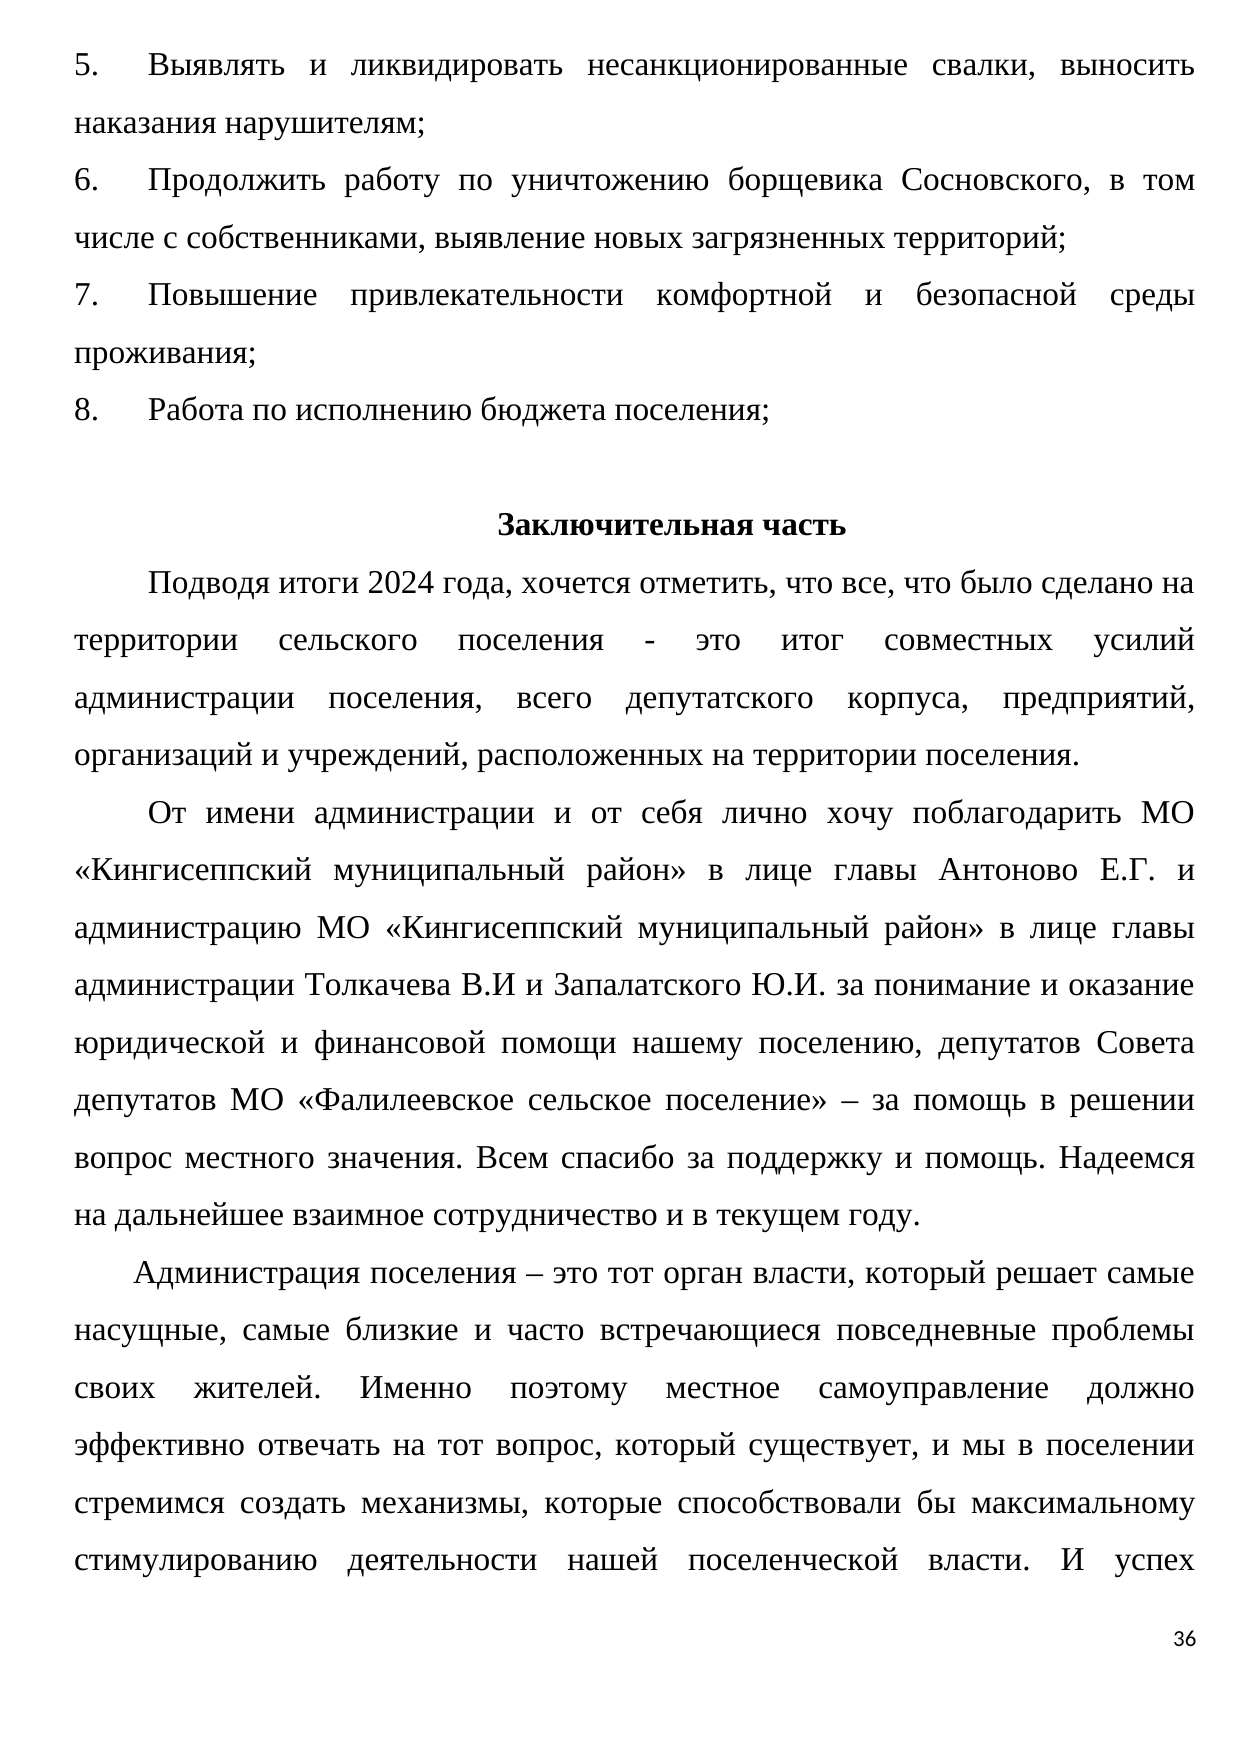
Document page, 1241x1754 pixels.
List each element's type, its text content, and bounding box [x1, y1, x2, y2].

list Выявлять и ликвидировать несанкционированные свалки, выносить наказания нарушителям; [74, 44, 1196, 140]
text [74, 1252, 1196, 1578]
text От имени администрации и от себя лично хочу поблагодарить МО «Кингисеппский муниципальный район» в лице главы Антоново Е.Г. и администрацию МО «Кингисеппский муниципальный район» в лице главы администрации Толкачева В.И и Запалатского Ю.И. за понимание и оказание юридической и финансовой помощи нашему поселению, депутатов Совета депутатов МО «Фалилеевское сельское поселение» – за помощь в решении вопрос местного значения. Всем спасибо за поддержку и помощь. Надеемся на дальнейшее взаимное сотрудничество и в текущем году. [74, 792, 1196, 1233]
text Заключительная часть [74, 504, 1196, 543]
text Подводя итоги 2024 года, хочется отметить, что все, что было сделано на территории сельского поселения - это итог совместных усилий администрации поселения, всего депутатского корпуса, предприятий, организаций и учреждений, расположенных на территории поселения. [74, 562, 1196, 773]
list Повышение привлекательности комфортной и безопасной среды проживания; [74, 274, 1196, 370]
list Продолжить работу по уничтожению борщевика Сосновского, в том числе с собственниками, выявление новых загрязненных территорий; [74, 159, 1196, 255]
list Работа по исполнению бюджета поселения; [74, 389, 1196, 428]
